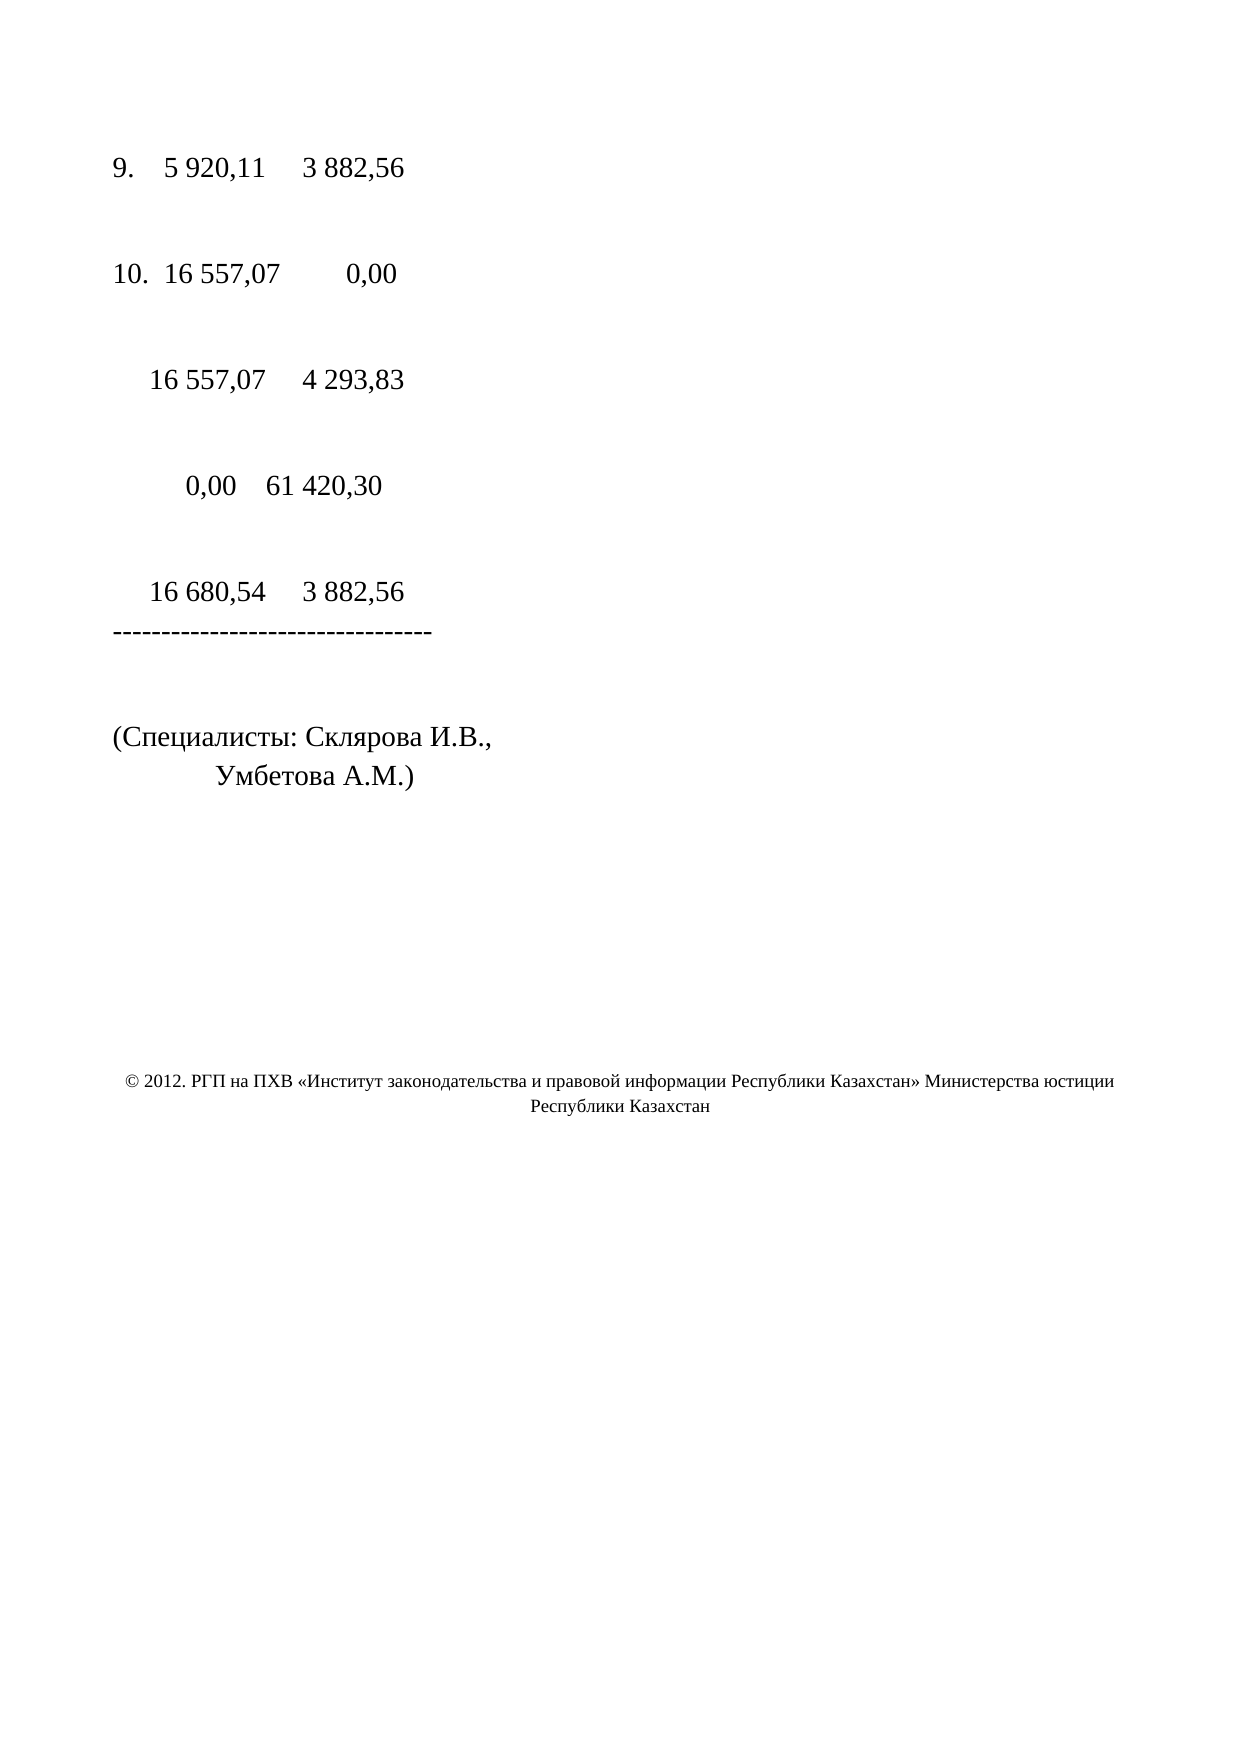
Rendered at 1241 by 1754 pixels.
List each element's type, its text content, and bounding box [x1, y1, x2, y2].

text © 2012. РГП на ПХВ «Институт законодательства и правовой информации Республики Казахстан» Министерства юстиции Республики Казахстан [112, 1070, 1128, 1117]
text --------------------------------- [112, 613, 1128, 647]
text 9. 5 920,11 3 882,56 [112, 150, 1128, 183]
text (Специалисты: Склярова И.В., [112, 719, 1128, 753]
text 16 680,54 3 882,56 [112, 574, 1128, 608]
text Умбетова А.М.) [112, 758, 1128, 791]
text 16 557,07 4 293,83 [112, 362, 1128, 396]
text 0,00 61 420,30 [112, 468, 1128, 502]
text 10. 16 557,07 0,00 [112, 256, 1128, 290]
